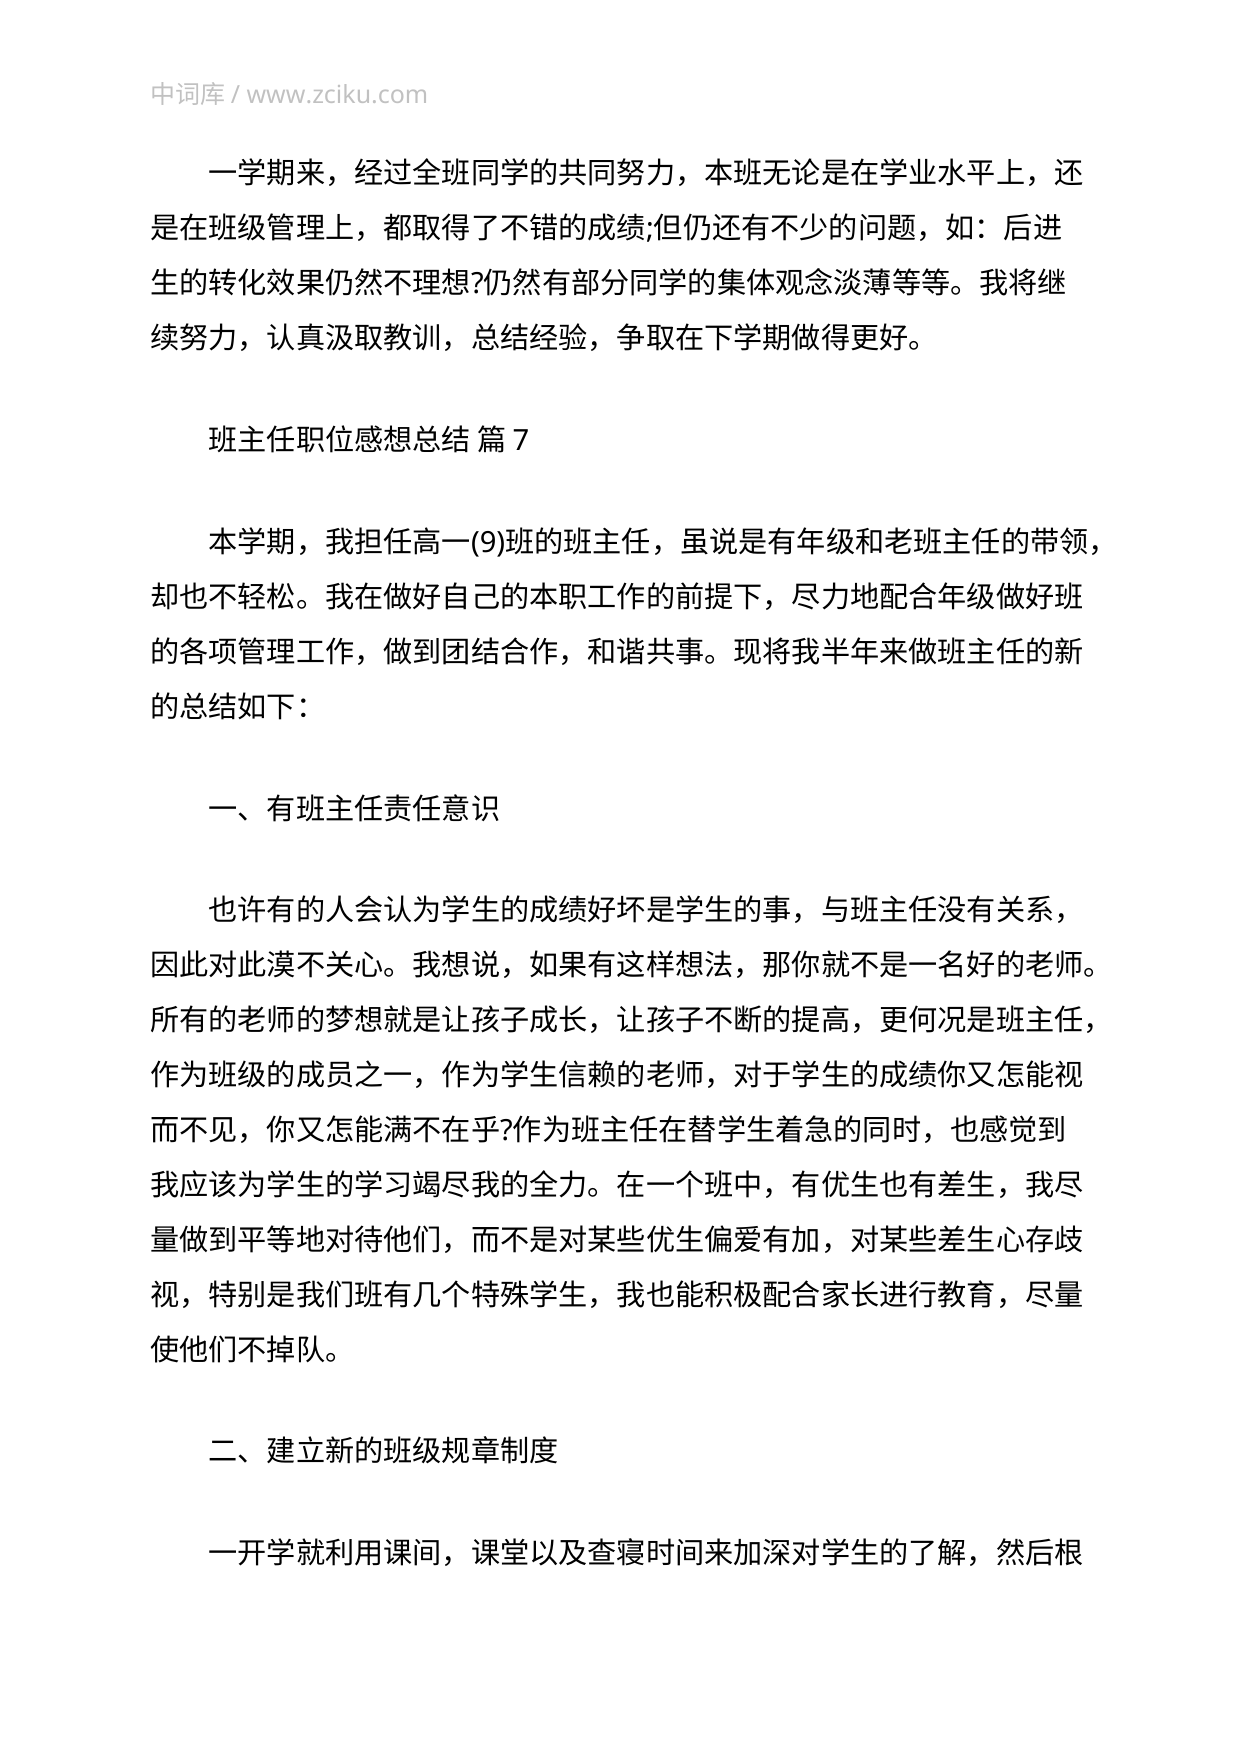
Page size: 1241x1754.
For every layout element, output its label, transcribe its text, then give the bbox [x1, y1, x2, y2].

text 一、有班主任责任意识 [150, 785, 1090, 827]
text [150, 1530, 1090, 1572]
text 二、建立新的班级规章制度 [150, 1428, 1090, 1470]
text 本学期，我担任高一(9)班的班主任，虽说是有年级和老班主任的带领，却也不轻松。我在做好自己的本职工作的前提下，尽力地配合年级做好班的各项管理工作，做到团结合作，和谐共事。现将我半年来做班主任的新的总结如下： [150, 519, 1090, 726]
text 也许有的人会认为学生的成绩好坏是学生的事，与班主任没有关系，因此对此漠不关心。我想说，如果有这样想法，那你就不是一名好的老师。所有的老师的梦想就是让孩子成长，让孩子不断的提高，更何况是班主任，作为班级的成员之一，作为学生信赖的老师，对于学生的成绩你又怎能视而不见，你又怎能满不在乎?作为班主任在替学生着急的同时，也感觉到我应该为学生的学习竭尽我的全力。在一个班中，有优生也有差生，我尽量做到平等地对待他们，而不是对某些优生偏爱有加，对某些差生心存歧视，特别是我们班有几个特殊学生，我也能积极配合家长进行教育，尽量使他们不掉队。 [150, 887, 1090, 1368]
text 一学期来，经过全班同学的共同努力，本班无论是在学业水平上，还是在班级管理上，都取得了不错的成绩;但仍还有不少的问题，如：后进生的转化效果仍然不理想?仍然有部分同学的集体观念淡薄等等。我将继续努力，认真汲取教训，总结经验，争取在下学期做得更好。 [150, 150, 1090, 357]
text 班主任职位感想总结 篇7 [150, 417, 1090, 459]
